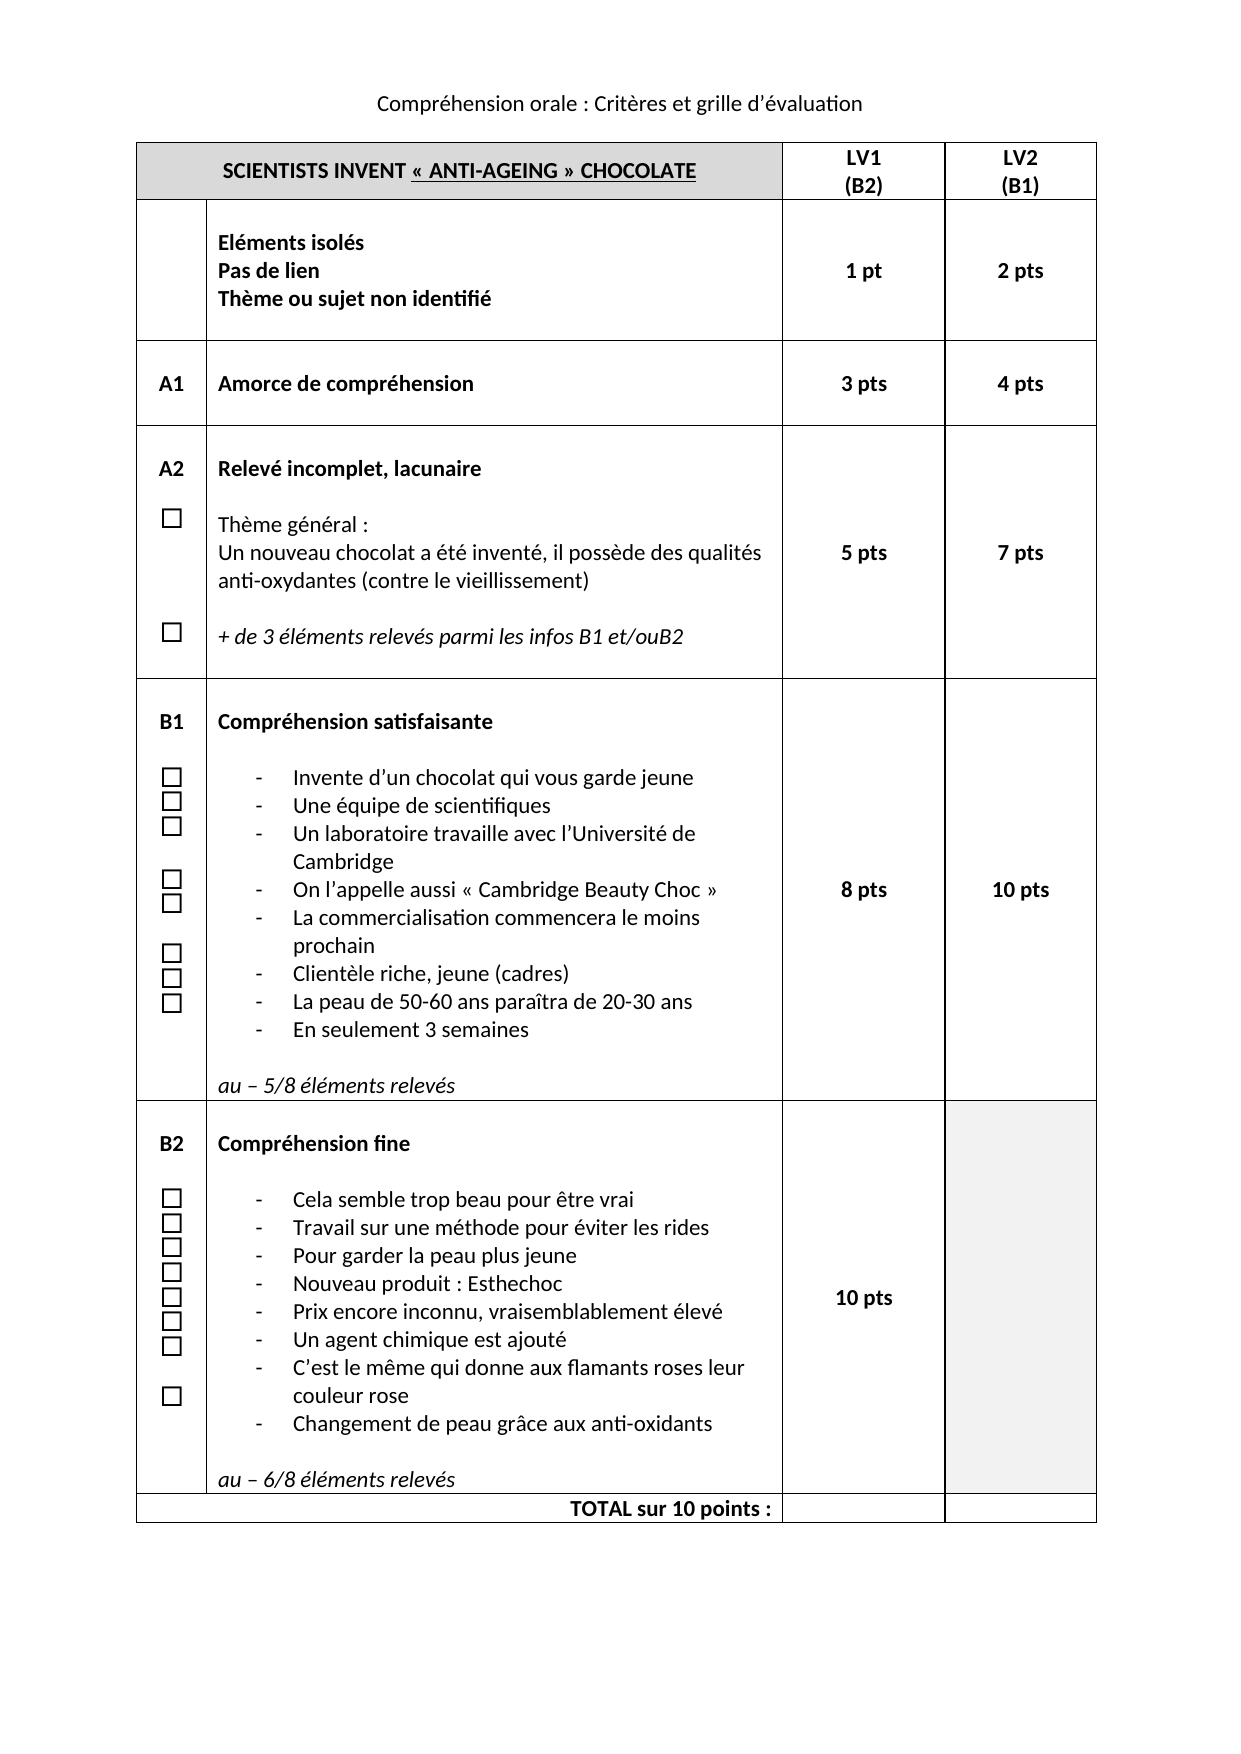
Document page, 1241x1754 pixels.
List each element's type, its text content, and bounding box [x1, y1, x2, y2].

text Compréhension orale : Critères et grille d’évaluation [148, 89, 1093, 117]
table_cell 5 pts [783, 426, 944, 678]
table_cell Compréhension fine Cela semble trop beau pour être vrai Travail sur une méthode pour éviter les rides Pour garder la peau plus jeune Nouveau produit : Esthechoc Prix encore inconnu, vraisemblablement élevé Un agent chimique est ajouté C’est le même qui donne aux flamants roses leur couleur rose Changement de peau grâce aux anti-oxidants au – 6/8 éléments relevés [207, 1101, 782, 1493]
table_cell 8 pts [783, 679, 944, 1099]
table_cell 10 pts [946, 679, 1096, 1099]
table_cell 3 pts [783, 341, 944, 425]
table_header LV2 (B1) [946, 143, 1096, 199]
table_cell 7 pts [946, 426, 1096, 678]
table_cell TOTAL sur 10 points : [137, 1494, 782, 1522]
table_header LV1 (B2) [783, 143, 944, 199]
table_cell Amorce de compréhension [207, 341, 782, 425]
table_cell [946, 1101, 1096, 1493]
table_cell B2 [137, 1101, 206, 1493]
table_cell [783, 1494, 944, 1522]
table_cell B1 [137, 679, 206, 1099]
table_cell 10 pts [783, 1101, 944, 1493]
table_cell A1 [137, 341, 206, 425]
table_cell Relevé incomplet, lacunaire Thème général : Un nouveau chocolat a été inventé, il possède des qualités anti-oxydantes (contre le vieillissement) + de 3 éléments relevés parmi les infos B1 et/ouB2 [207, 426, 782, 678]
table_cell Compréhension satisfaisante Invente d’un chocolat qui vous garde jeune Une équipe de scientifiques Un laboratoire travaille avec l’Université de Cambridge On l’appelle aussi « Cambridge Beauty Choc » La commercialisation commencera le moins prochain Clientèle riche, jeune (cadres) La peau de 50-60 ans paraîtra de 20-30 ans En seulement 3 semaines au – 5/8 éléments relevés [207, 679, 782, 1099]
table_header SCIENTISTS INVENT « ANTI-AGEING » CHOCOLATE [137, 143, 782, 199]
table_cell [137, 200, 206, 340]
table_cell A2 [137, 426, 206, 678]
table_cell [946, 1494, 1096, 1522]
table_cell 2 pts [946, 200, 1096, 340]
table_cell Eléments isolés Pas de lien Thème ou sujet non identifié [207, 200, 782, 340]
table_cell 1 pt [783, 200, 944, 340]
table_cell 4 pts [946, 341, 1096, 425]
